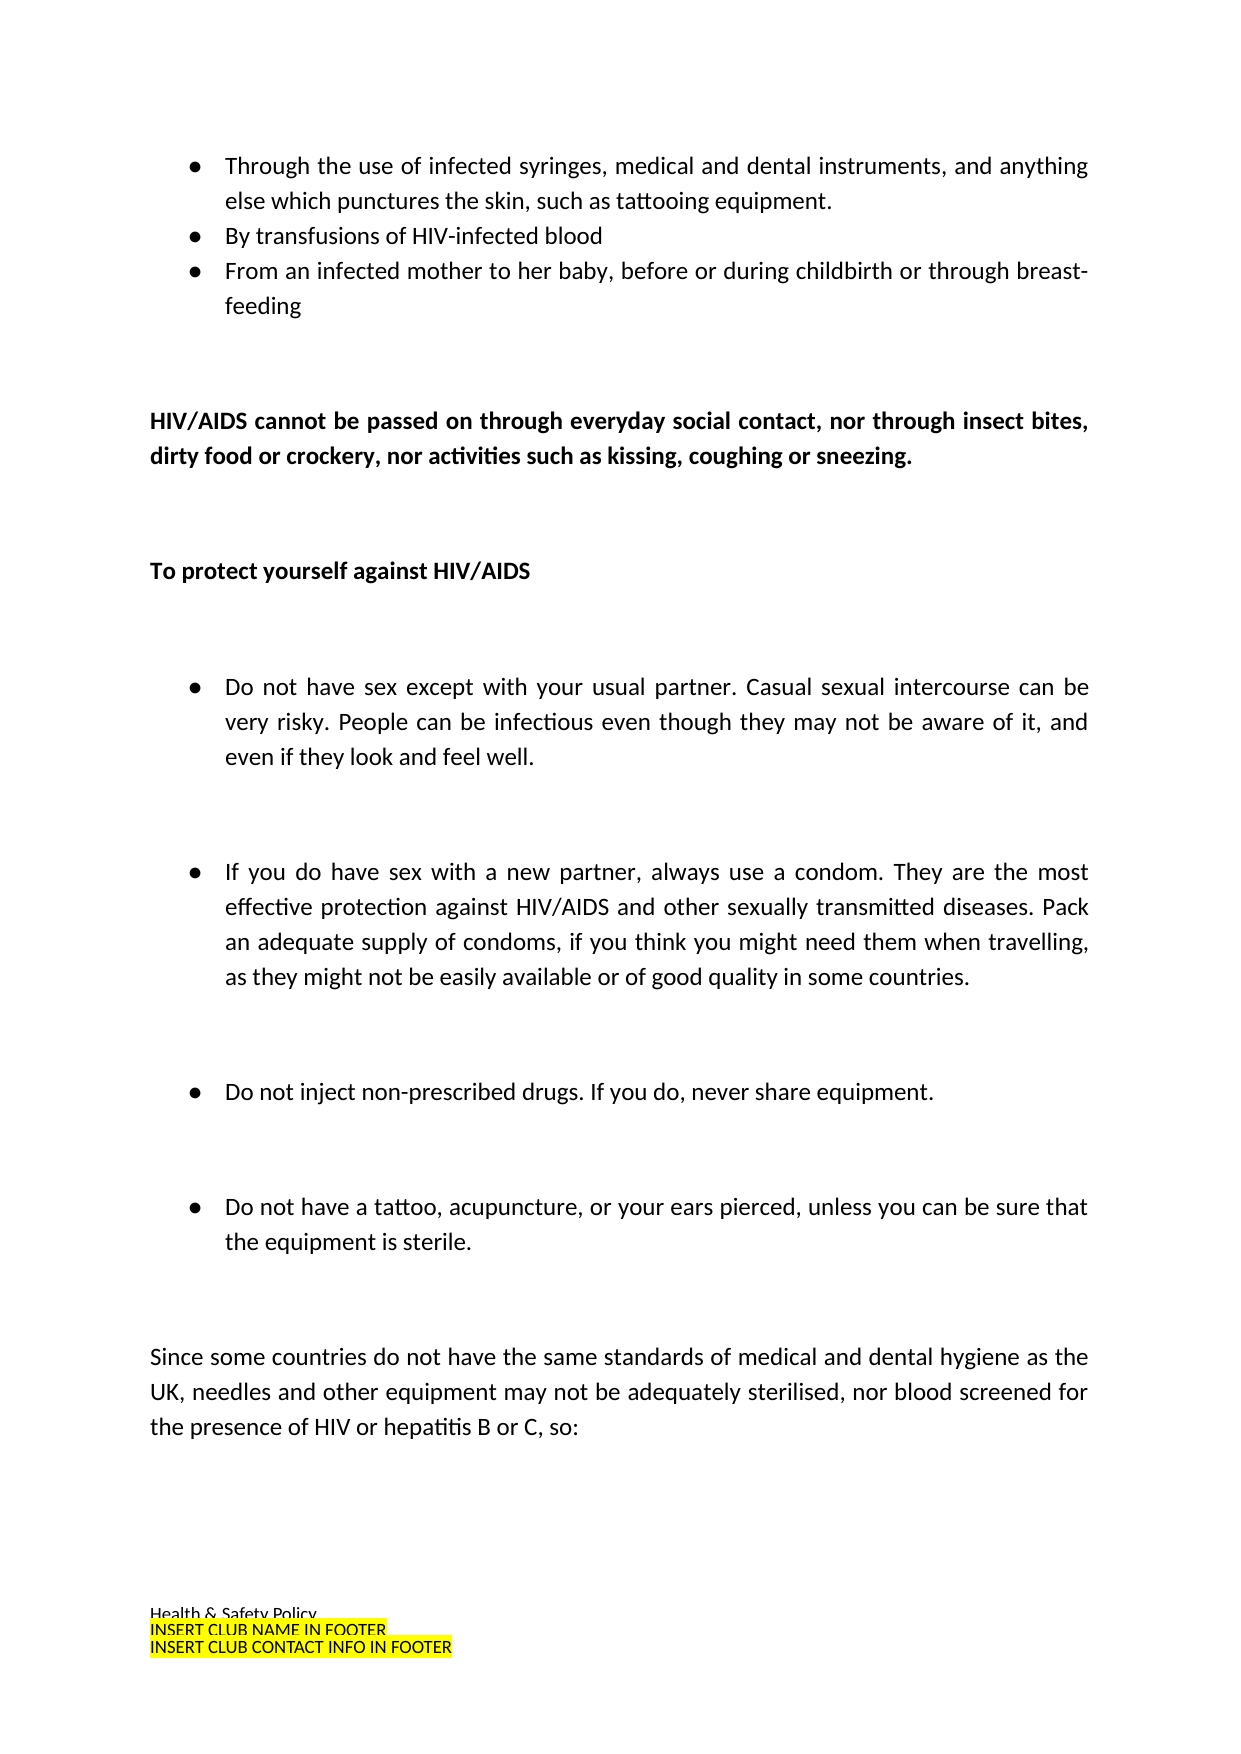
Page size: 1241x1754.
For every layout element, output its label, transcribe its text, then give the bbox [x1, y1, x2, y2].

list By transfusions of HIV-infected blood [187, 220, 1090, 251]
list If you do have sex with a new partner, always use a condom. They are the most effective protection against HIV/AIDS and other sexually transmitted diseases. Pack an adequate supply of condoms, if you think you might need them when travelling, as they might not be easily available or of good quality in some countries. [187, 856, 1090, 991]
list From an infected mother to her baby, before or during childbirth or through breast-feeding [187, 255, 1090, 321]
text To protect yourself against HIV/AIDS [150, 555, 1090, 586]
text HIV/AIDS cannot be passed on through everyday social contact, nor through insect bites, dirty food or crockery, nor activities such as kissing, coughing or sneezing. [150, 405, 1090, 471]
text Since some countries do not have the same standards of medical and dental hygiene as the UK, needles and other equipment may not be adequately sterilised, nor blood screened for the presence of HIV or hepatitis B or C, so: [150, 1341, 1090, 1442]
list Do not have sex except with your usual partner. Casual sexual intercourse can be very risky. People can be infectious even though they may not be aware of it, and even if they look and feel well. [187, 671, 1090, 771]
list Through the use of infected syringes, medical and dental instruments, and anything else which punctures the skin, such as tattooing equipment. [187, 150, 1090, 216]
list Do not have a tattoo, acupuncture, or your ears pierced, unless you can be sure that the equipment is sterile. [187, 1191, 1090, 1257]
list Do not inject non-prescribed drugs. If you do, never share equipment. [187, 1076, 1090, 1107]
